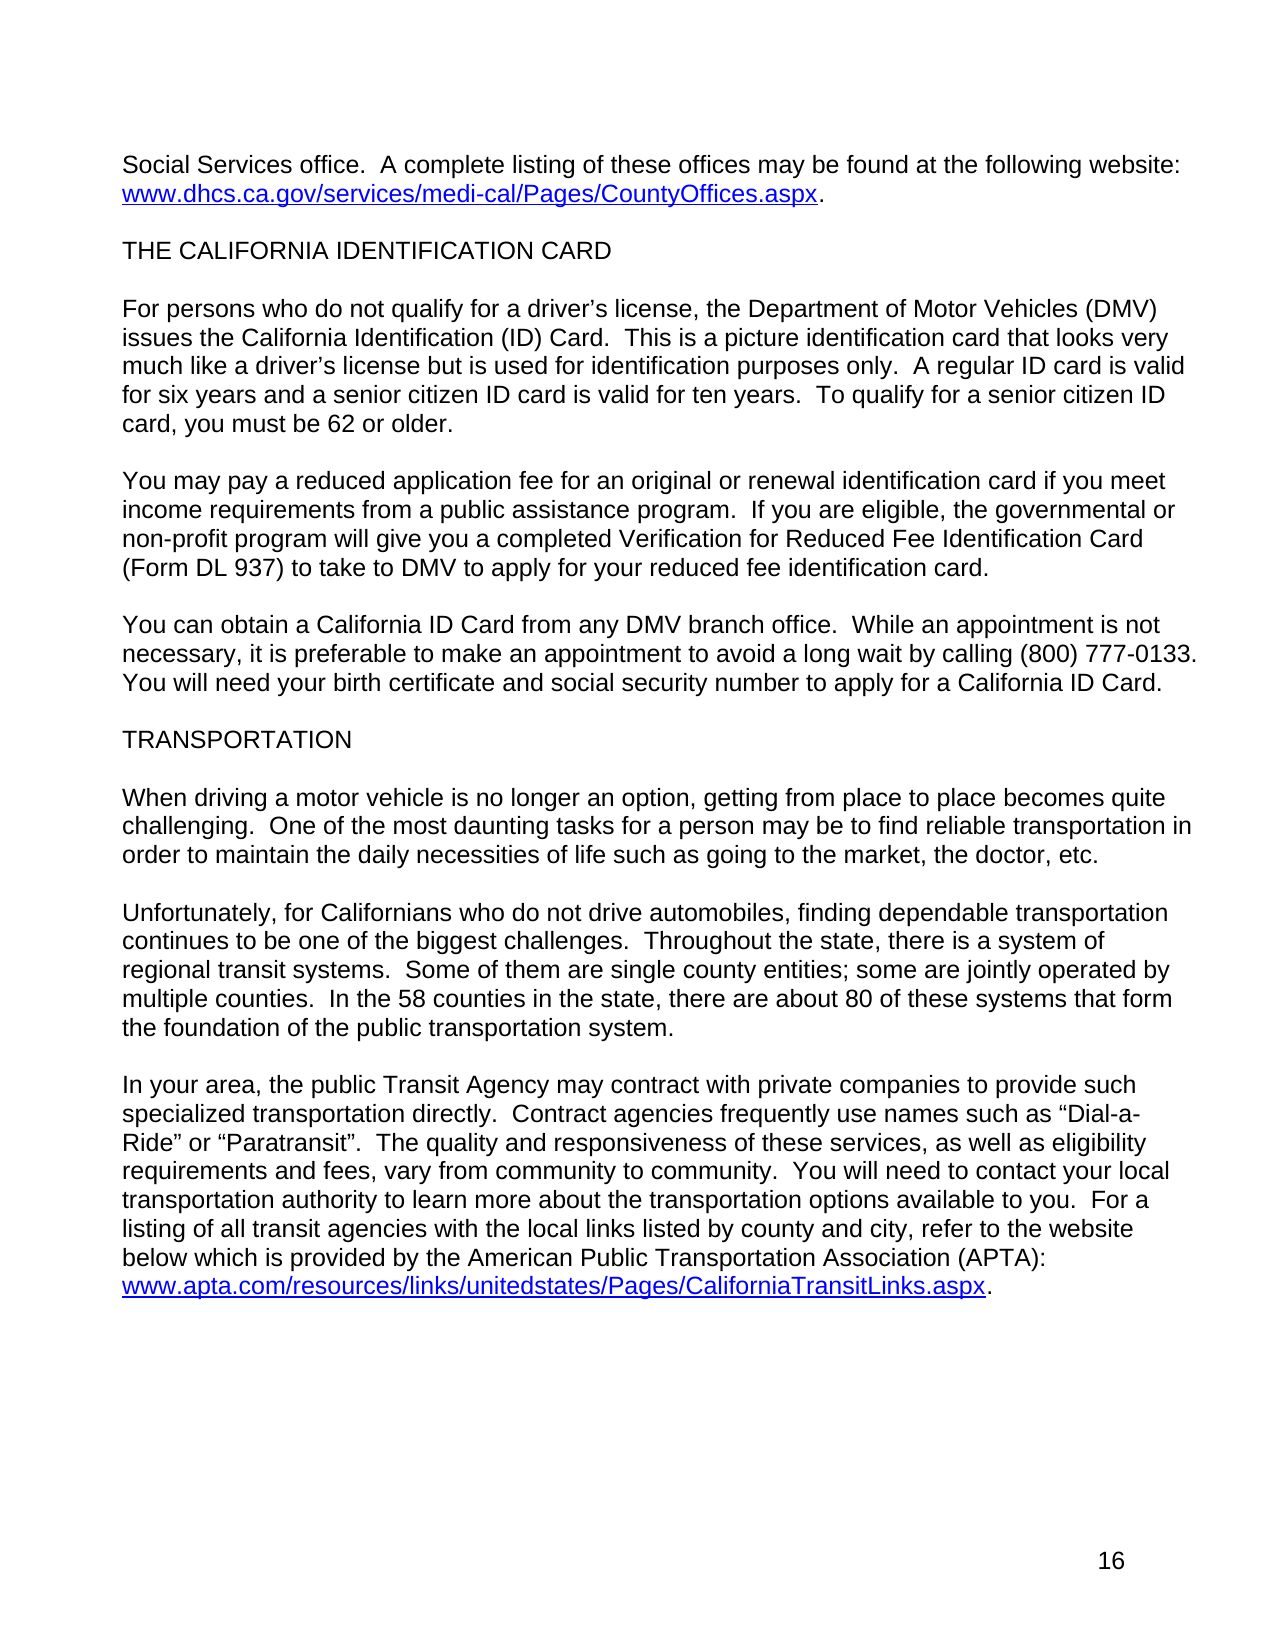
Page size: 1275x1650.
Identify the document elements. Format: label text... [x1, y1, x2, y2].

text Unfortunately, for Californians who do not drive automobiles, finding dependable transportation continues to be one of the biggest challenges. Throughout the state, there is a system of regional transit systems. Some of them are single county entities; some are jointly operated by multiple counties. In the 58 counties in the state, there are about 80 of these systems that form the foundation of the public transportation system. [122, 897, 1200, 1041]
text For persons who do not qualify for a driver’s license, the Department of Motor Vehicles (DMV) issues the California Identification (ID) Card. This is a picture identification card that looks very much like a driver’s license but is used for identification purposes only. A regular ID card is valid for six years and a senior citizen ID card is valid for ten years. To qualify for a senior citizen ID card, you must be 62 or older. [122, 294, 1200, 437]
text When driving a motor vehicle is no longer an option, getting from place to place becomes quite challenging. One of the most daunting tasks for a person may be to find reliable transportation in order to maintain the daily necessities of life such as going to the market, the doctor, etc. [122, 782, 1200, 869]
text In your area, the public Transit Agency may contract with private companies to provide such specialized transportation directly. Contract agencies frequently use names such as “Dial-a-Ride” or “Paratransit”. The quality and responsiveness of these services, as well as eligibility requirements and fees, vary from community to community. You will need to contact your local transportation authority to learn more about the transportation options available to you. For a listing of all transit agencies with the local links listed by county and city, refer to the website below which is provided by the American Public Transportation Association (APTA): [122, 1070, 1200, 1271]
text You may pay a reduced application fee for an original or renewal identification card if you meet income requirements from a public assistance program. If you are eligible, the governmental or non-profit program will give you a completed Verification for Reduced Fee Identification Card (Form DL 937) to take to DMV to apply for your reduced fee identification card. [122, 466, 1200, 581]
text TRANSPORTATION [122, 725, 1200, 754]
text You can obtain a California ID Card from any DMV branch office. While an appointment is not necessary, it is preferable to make an appointment to avoid a long wait by calling (800) 777-0133. You will need your birth certificate and social security number to apply for a California ID Card. [122, 610, 1200, 696]
text Social Services office. A complete listing of these offices may be found at the following website: www.dhcs.ca.gov/services/medi-cal/Pages/CountyOffices.aspx. [122, 150, 1200, 207]
text www.apta.com/resources/links/unitedstates/Pages/CaliforniaTransitLinks.aspx. [122, 1271, 1200, 1300]
text THE CALIFORNIA IDENTIFICATION CARD [122, 236, 1200, 265]
